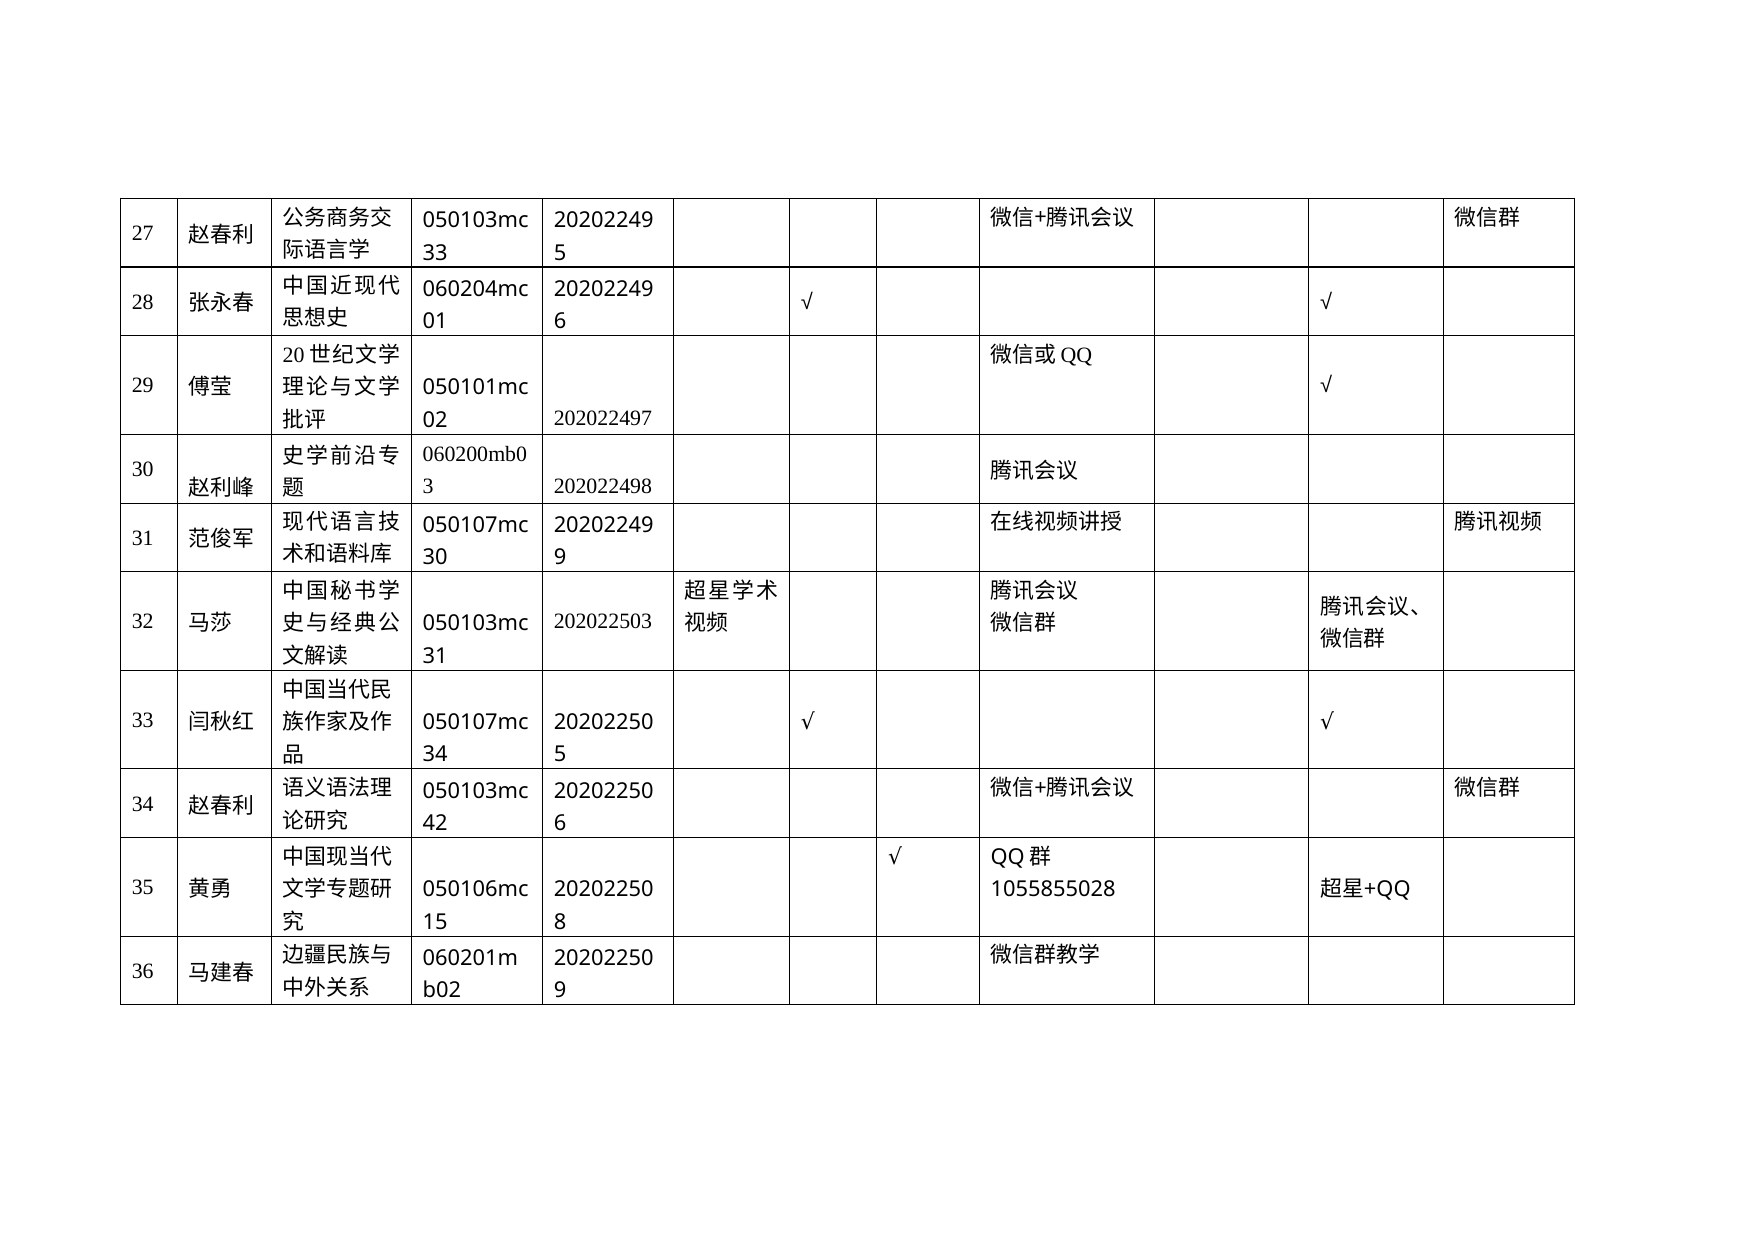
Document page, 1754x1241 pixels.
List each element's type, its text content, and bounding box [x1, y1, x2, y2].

table_cell 202022499 [543, 504, 673, 571]
table_cell 202022508 [543, 838, 673, 936]
table_cell [674, 504, 789, 571]
table_cell [877, 435, 979, 502]
table_cell 202022509 [543, 937, 673, 1004]
table_cell [674, 435, 789, 502]
table_cell 202022505 [543, 671, 673, 768]
table_cell [790, 504, 876, 571]
table_cell √ [877, 838, 979, 936]
table_cell [1309, 435, 1443, 502]
table_cell [1155, 268, 1308, 335]
table_cell 中国现当代文学专题研究 [272, 838, 411, 936]
table_cell 29 [121, 336, 177, 434]
table_cell [790, 937, 876, 1004]
table_cell 050103mc31 [412, 572, 542, 670]
table_cell [877, 572, 979, 670]
table_cell 27 [121, 199, 177, 266]
table_cell 微信或QQ [980, 336, 1154, 434]
table_cell 赵利峰 [178, 435, 271, 502]
table_cell [674, 769, 789, 837]
table_cell [980, 671, 1154, 768]
table_cell [1155, 336, 1308, 434]
table_cell 202022506 [543, 769, 673, 837]
table_cell 050107mc34 [412, 671, 542, 768]
table_cell [1155, 572, 1308, 670]
table_cell [1155, 504, 1308, 571]
table_cell 腾讯会议 [980, 435, 1154, 502]
table_cell 语义语法理论研究 [272, 769, 411, 837]
table_cell 闫秋红 [178, 671, 271, 768]
table_cell 202022503 [543, 572, 673, 670]
table_cell 31 [121, 504, 177, 571]
table_cell 050107mc30 [412, 504, 542, 571]
table_cell [1444, 336, 1574, 434]
table_cell 公务商务交际语言学 [272, 199, 411, 266]
table_cell [674, 336, 789, 434]
table_cell [1444, 268, 1574, 335]
table_cell [877, 199, 979, 266]
table_cell [674, 671, 789, 768]
table_cell 30 [121, 435, 177, 502]
table_cell 微信群教学 [980, 937, 1154, 1004]
table_cell 20世纪文学理论与文学批评 [272, 336, 411, 434]
table_cell QQ群 1055855028 [980, 838, 1154, 936]
table_cell [1444, 671, 1574, 768]
table_cell 202022495 [543, 199, 673, 266]
table_cell 赵春利 [178, 199, 271, 266]
table_cell 36 [121, 937, 177, 1004]
table_cell 050101mc02 [412, 336, 542, 434]
table_cell √ [790, 671, 876, 768]
table_cell 张永春 [178, 268, 271, 335]
table_cell [1444, 838, 1574, 936]
table_cell 腾讯会议、微信群 [1309, 572, 1443, 670]
table_cell [1309, 199, 1443, 266]
table_cell 马建春 [178, 937, 271, 1004]
table_cell 边疆民族与中外关系 [272, 937, 411, 1004]
table_cell 中国当代民族作家及作品 [272, 671, 411, 768]
table_cell 050103mc42 [412, 769, 542, 837]
table_cell √ [790, 268, 876, 335]
table_cell 腾讯视频 [1444, 504, 1574, 571]
table_cell [1309, 504, 1443, 571]
table_cell [1155, 671, 1308, 768]
table_cell √ [1309, 268, 1443, 335]
table_cell 060204mc01 [412, 268, 542, 335]
table_cell 傅莹 [178, 336, 271, 434]
table_cell 微信+腾讯会议 [980, 199, 1154, 266]
table_cell [877, 268, 979, 335]
table_cell 050106mc15 [412, 838, 542, 936]
table_cell 中国秘书学史与经典公文解读 [272, 572, 411, 670]
table_cell 35 [121, 838, 177, 936]
table_cell 微信群 [1444, 769, 1574, 837]
table_cell 202022497 [543, 336, 673, 434]
table_cell 在线视频讲授 [980, 504, 1154, 571]
table_cell 202022496 [543, 268, 673, 335]
table_cell 现代语言技术和语料库 [272, 504, 411, 571]
table_cell 范俊军 [178, 504, 271, 571]
table_cell [674, 199, 789, 266]
table_cell 腾讯会议 微信群 [980, 572, 1154, 670]
table_cell √ [1309, 671, 1443, 768]
table_cell [790, 336, 876, 434]
table_cell [1155, 435, 1308, 502]
table_cell 33 [121, 671, 177, 768]
table_cell [1155, 838, 1308, 936]
table_cell [790, 838, 876, 936]
table_cell 中国近现代思想史 [272, 268, 411, 335]
table_cell [1309, 769, 1443, 837]
table_cell [790, 572, 876, 670]
table_cell 黄勇 [178, 838, 271, 936]
table_cell [877, 937, 979, 1004]
table_cell [877, 671, 979, 768]
table_cell 超星学术视频 [674, 572, 789, 670]
table_cell 马莎 [178, 572, 271, 670]
table_cell [877, 769, 979, 837]
table_cell [674, 937, 789, 1004]
table_cell 28 [121, 268, 177, 335]
table_cell 赵春利 [178, 769, 271, 837]
table_cell 34 [121, 769, 177, 837]
table_cell 060200mb03 [412, 435, 542, 502]
table_cell 微信群 [1444, 199, 1574, 266]
table_cell [790, 199, 876, 266]
table_cell [1444, 937, 1574, 1004]
table_cell [790, 435, 876, 502]
table_cell [1155, 937, 1308, 1004]
table_cell 060201mb02 [412, 937, 542, 1004]
table_cell [674, 838, 789, 936]
table_cell [1155, 199, 1308, 266]
table_cell 微信+腾讯会议 [980, 769, 1154, 837]
table_cell [674, 268, 789, 335]
table_cell 32 [121, 572, 177, 670]
table_cell [1444, 435, 1574, 502]
table_cell 202022498 [543, 435, 673, 502]
table_cell [790, 769, 876, 837]
table_cell [877, 336, 979, 434]
table_cell 050103mc33 [412, 199, 542, 266]
table_cell 超星+QQ [1309, 838, 1443, 936]
table_cell [877, 504, 979, 571]
table_cell [980, 268, 1154, 335]
table_cell [1444, 572, 1574, 670]
table_cell [1309, 937, 1443, 1004]
table_cell √ [1309, 336, 1443, 434]
table_cell [1155, 769, 1308, 837]
table_cell 史学前沿专题 [272, 435, 411, 502]
